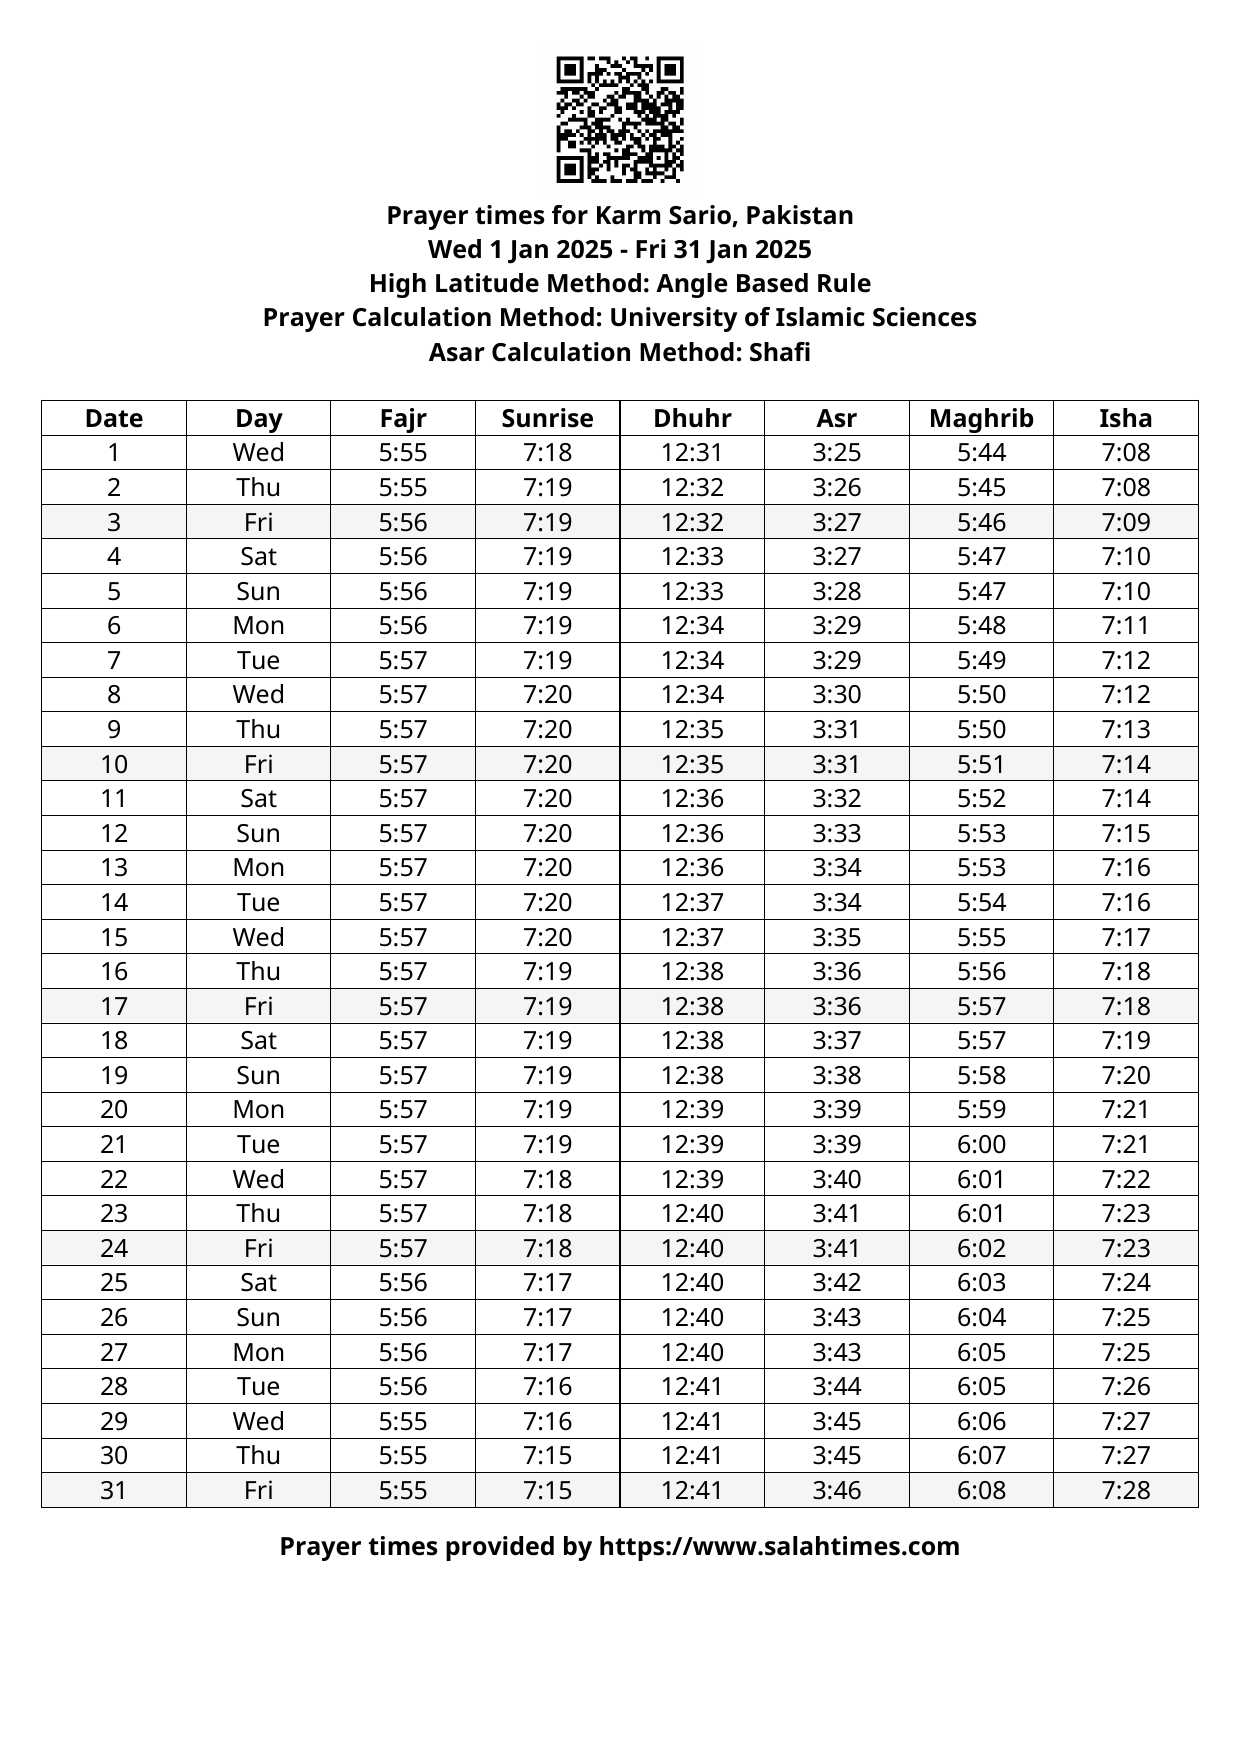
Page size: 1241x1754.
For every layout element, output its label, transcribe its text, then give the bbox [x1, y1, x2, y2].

table_cell 28 [42, 1369, 186, 1403]
table_cell 7:18 [476, 1231, 619, 1264]
table_cell 5:56 [331, 539, 475, 573]
table_cell 12:38 [621, 1024, 764, 1057]
table_cell 3:36 [765, 954, 909, 988]
table_cell 5:56 [331, 1266, 475, 1299]
table_cell 30 [42, 1439, 186, 1472]
table_cell 12:32 [621, 470, 764, 504]
table_cell 5:50 [910, 712, 1053, 746]
table_cell 5:57 [331, 1093, 475, 1126]
table_cell 7:10 [1054, 539, 1198, 573]
table_cell 12:36 [621, 851, 764, 884]
table_cell 5:56 [331, 609, 475, 642]
text Wed 1 Jan 2025 - Fri 31 Jan 2025 [42, 232, 1198, 266]
table_cell 5:56 [331, 1335, 475, 1368]
table_cell Wed [187, 436, 330, 469]
table_cell 5:56 [910, 954, 1053, 988]
table_cell 3:33 [765, 816, 909, 849]
table_cell 11 [42, 781, 186, 815]
table_cell 7:16 [1054, 851, 1198, 884]
table_cell 3:42 [765, 1266, 909, 1299]
table_cell 7:09 [1054, 505, 1198, 538]
table_cell 3:37 [765, 1024, 909, 1057]
table_cell 27 [42, 1335, 186, 1368]
table_cell 7:18 [476, 1162, 619, 1195]
table_cell 5:51 [910, 747, 1053, 780]
table_cell 3:27 [765, 505, 909, 538]
table_cell 3:41 [765, 1231, 909, 1264]
table_cell 5:57 [331, 747, 475, 780]
table_cell 12:36 [621, 816, 764, 849]
table_cell 5:54 [910, 885, 1053, 919]
table_cell 12:39 [621, 1162, 764, 1195]
table_cell 13 [42, 851, 186, 884]
table_header Isha [1054, 401, 1198, 434]
table_cell 6 [42, 609, 186, 642]
table_cell 12:38 [621, 954, 764, 988]
table_cell 7:14 [1054, 781, 1198, 815]
table_cell 7:22 [1054, 1162, 1198, 1195]
table_cell 18 [42, 1024, 186, 1057]
table_cell 7:08 [1054, 436, 1198, 469]
table_cell 7:23 [1054, 1231, 1198, 1264]
table_cell 5:55 [331, 470, 475, 504]
table_cell 5:57 [331, 989, 475, 1022]
table_cell 20 [42, 1093, 186, 1126]
table_cell 6:08 [910, 1473, 1053, 1507]
table_cell 1 [42, 436, 186, 469]
table_cell 12:33 [621, 539, 764, 573]
text Prayer Calculation Method: University of Islamic Sciences [42, 300, 1198, 334]
table_cell Thu [187, 1439, 330, 1472]
table_cell 5:57 [331, 781, 475, 815]
table_cell 5:57 [331, 712, 475, 746]
table_cell 7:15 [476, 1473, 619, 1507]
table_cell 5:56 [331, 505, 475, 538]
table_cell 7:18 [476, 1196, 619, 1230]
table_cell 10 [42, 747, 186, 780]
table_cell Tue [187, 643, 330, 677]
table_cell 6:01 [910, 1162, 1053, 1195]
table_cell 5:57 [331, 678, 475, 711]
table_cell 5:57 [331, 1196, 475, 1230]
table_cell 16 [42, 954, 186, 988]
table_cell 3:45 [765, 1439, 909, 1472]
table_cell 5:57 [331, 954, 475, 988]
table_cell 7:18 [1054, 989, 1198, 1022]
table_cell 3:41 [765, 1196, 909, 1230]
table_cell 31 [42, 1473, 186, 1507]
table_cell 3:32 [765, 781, 909, 815]
table_cell 7:17 [476, 1335, 619, 1368]
table_cell 7:16 [1054, 885, 1198, 919]
table_cell 7:20 [1054, 1058, 1198, 1092]
table_cell 12:37 [621, 920, 764, 953]
table_cell 7:19 [476, 1093, 619, 1126]
table_cell 7:18 [1054, 954, 1198, 988]
table_cell 19 [42, 1058, 186, 1092]
table_cell 3:44 [765, 1369, 909, 1403]
table_cell 12 [42, 816, 186, 849]
table_cell 7:19 [476, 505, 619, 538]
table_cell 5:46 [910, 505, 1053, 538]
table_cell 3:34 [765, 851, 909, 884]
table_cell 7:20 [476, 781, 619, 815]
table_cell 12:36 [621, 781, 764, 815]
table_cell 7:19 [476, 609, 619, 642]
table_cell 7:12 [1054, 643, 1198, 677]
table_cell Sat [187, 539, 330, 573]
table_cell 7:28 [1054, 1473, 1198, 1507]
table_cell 3:31 [765, 747, 909, 780]
table_cell 7:19 [1054, 1024, 1198, 1057]
table_cell 5:57 [331, 1024, 475, 1057]
table_cell 14 [42, 885, 186, 919]
table_cell Wed [187, 1162, 330, 1195]
table_cell 5:50 [910, 678, 1053, 711]
table_header Date [42, 401, 186, 434]
table_cell 7:19 [476, 470, 619, 504]
text Prayer times provided by https://www.salahtimes.com [42, 1528, 1198, 1563]
table_cell 7:15 [476, 1439, 619, 1472]
table_cell 5 [42, 574, 186, 607]
table_cell Thu [187, 712, 330, 746]
table_cell 7:20 [476, 920, 619, 953]
table_cell Tue [187, 1127, 330, 1161]
table_cell 5:57 [331, 816, 475, 849]
table_cell Sun [187, 574, 330, 607]
table_cell Tue [187, 1369, 330, 1403]
table_cell 3:34 [765, 885, 909, 919]
table_cell 5:57 [331, 1231, 475, 1264]
table_cell 4 [42, 539, 186, 573]
table_cell 3:45 [765, 1404, 909, 1437]
table_cell 7:20 [476, 885, 619, 919]
table_cell 3:40 [765, 1162, 909, 1195]
table_cell 12:39 [621, 1093, 764, 1126]
table_cell 7:16 [476, 1404, 619, 1437]
table_cell 12:40 [621, 1335, 764, 1368]
table_cell 17 [42, 989, 186, 1022]
table_cell 7:20 [476, 747, 619, 780]
table_cell 23 [42, 1196, 186, 1230]
table_cell 3:31 [765, 712, 909, 746]
table_cell 5:57 [331, 643, 475, 677]
table_cell 5:55 [910, 920, 1053, 953]
table_cell 7:17 [1054, 920, 1198, 953]
table_cell 3:30 [765, 678, 909, 711]
table_cell 7:25 [1054, 1300, 1198, 1334]
table_cell 12:33 [621, 574, 764, 607]
table_cell 7:14 [1054, 747, 1198, 780]
table_cell 6:05 [910, 1369, 1053, 1403]
table_cell 12:31 [621, 436, 764, 469]
table_cell Sun [187, 1300, 330, 1334]
table_cell 7:24 [1054, 1266, 1198, 1299]
table_cell 3 [42, 505, 186, 538]
table_cell 7:20 [476, 678, 619, 711]
table_cell 3:43 [765, 1300, 909, 1334]
table_cell 7:20 [476, 712, 619, 746]
table_cell 3:26 [765, 470, 909, 504]
table_cell 7:16 [476, 1369, 619, 1403]
table_cell 12:41 [621, 1404, 764, 1437]
table_cell 12:34 [621, 609, 764, 642]
table_cell 24 [42, 1231, 186, 1264]
table_cell Tue [187, 885, 330, 919]
table_cell 3:29 [765, 609, 909, 642]
table_cell 8 [42, 678, 186, 711]
table_cell 5:49 [910, 643, 1053, 677]
table_cell 5:53 [910, 851, 1053, 884]
table_cell 7:21 [1054, 1127, 1198, 1161]
table_cell 6:02 [910, 1231, 1053, 1264]
table_cell 7:26 [1054, 1369, 1198, 1403]
table_cell 15 [42, 920, 186, 953]
table_cell 7:13 [1054, 712, 1198, 746]
table_cell 29 [42, 1404, 186, 1437]
table_cell 5:56 [331, 1369, 475, 1403]
table_cell 5:57 [331, 885, 475, 919]
table_cell 12:40 [621, 1300, 764, 1334]
table_cell 12:41 [621, 1473, 764, 1507]
table_cell Mon [187, 1093, 330, 1126]
table_cell 6:00 [910, 1127, 1053, 1161]
text Asar Calculation Method: Shafi [42, 334, 1198, 368]
table_cell 12:40 [621, 1231, 764, 1264]
table_cell 7:20 [476, 851, 619, 884]
table_cell 5:57 [331, 1058, 475, 1092]
table_cell 5:56 [331, 1300, 475, 1334]
table_cell 3:25 [765, 436, 909, 469]
table_cell 5:45 [910, 470, 1053, 504]
table_cell 7:20 [476, 816, 619, 849]
table_cell 12:41 [621, 1439, 764, 1472]
table_cell 3:43 [765, 1335, 909, 1368]
table_cell 5:55 [331, 436, 475, 469]
table_cell 12:38 [621, 1058, 764, 1092]
table_cell 5:55 [331, 1404, 475, 1437]
table_cell 3:36 [765, 989, 909, 1022]
table_cell 7:19 [476, 1024, 619, 1057]
table_cell 6:04 [910, 1300, 1053, 1334]
table_cell 22 [42, 1162, 186, 1195]
table_cell 5:55 [331, 1473, 475, 1507]
table_cell 12:40 [621, 1266, 764, 1299]
table_cell 26 [42, 1300, 186, 1334]
table_cell 5:48 [910, 609, 1053, 642]
table_cell 7:15 [1054, 816, 1198, 849]
table_cell 3:46 [765, 1473, 909, 1507]
table_cell 2 [42, 470, 186, 504]
table_header Fajr [331, 401, 475, 434]
table_cell 12:32 [621, 505, 764, 538]
table_cell Sun [187, 816, 330, 849]
table_cell 12:34 [621, 643, 764, 677]
table_cell Fri [187, 1473, 330, 1507]
table_cell Mon [187, 851, 330, 884]
table_cell Wed [187, 678, 330, 711]
table_cell 3:27 [765, 539, 909, 573]
picture [542, 41, 699, 198]
table_cell 21 [42, 1127, 186, 1161]
table_cell 3:38 [765, 1058, 909, 1092]
table_cell Sat [187, 1266, 330, 1299]
table_cell 7:11 [1054, 609, 1198, 642]
table_cell Wed [187, 920, 330, 953]
table_cell 7:10 [1054, 574, 1198, 607]
table_cell 12:34 [621, 678, 764, 711]
table_cell 12:35 [621, 712, 764, 746]
table_cell 12:40 [621, 1196, 764, 1230]
table_cell 12:39 [621, 1127, 764, 1161]
table_cell 5:55 [331, 1439, 475, 1472]
table_cell Sat [187, 1024, 330, 1057]
table_cell Wed [187, 1404, 330, 1437]
table_cell 5:57 [331, 920, 475, 953]
table_cell 6:06 [910, 1404, 1053, 1437]
table_cell 12:38 [621, 989, 764, 1022]
table_cell 7:19 [476, 989, 619, 1022]
text Prayer times for Karm Sario, Pakistan [42, 198, 1198, 232]
table_cell 7:17 [476, 1266, 619, 1299]
table_header Day [187, 401, 330, 434]
table_cell 7:19 [476, 1058, 619, 1092]
table_cell 7:18 [476, 436, 619, 469]
table_cell 7:19 [476, 574, 619, 607]
table_header Sunrise [476, 401, 619, 434]
table_cell Mon [187, 1335, 330, 1368]
table_cell 12:35 [621, 747, 764, 780]
table_cell 3:39 [765, 1127, 909, 1161]
table_header Maghrib [910, 401, 1053, 434]
table_cell Fri [187, 989, 330, 1022]
table_cell 5:59 [910, 1093, 1053, 1126]
table_cell Mon [187, 609, 330, 642]
table_cell 5:57 [331, 851, 475, 884]
table_cell 5:56 [331, 574, 475, 607]
table_cell 5:47 [910, 574, 1053, 607]
table_cell 12:41 [621, 1369, 764, 1403]
table_cell 6:07 [910, 1439, 1053, 1472]
table_header Dhuhr [621, 401, 764, 434]
table_cell 5:57 [331, 1162, 475, 1195]
table_cell Fri [187, 505, 330, 538]
table_cell 6:01 [910, 1196, 1053, 1230]
table_cell 3:35 [765, 920, 909, 953]
table_cell 5:57 [910, 1024, 1053, 1057]
table_cell 7:27 [1054, 1439, 1198, 1472]
table_cell 5:57 [910, 989, 1053, 1022]
table_cell 7:19 [476, 643, 619, 677]
table_cell 7:19 [476, 539, 619, 573]
table_cell 7:23 [1054, 1196, 1198, 1230]
table_cell 5:58 [910, 1058, 1053, 1092]
table_cell 7:12 [1054, 678, 1198, 711]
table_cell 6:03 [910, 1266, 1053, 1299]
table_cell 7:27 [1054, 1404, 1198, 1437]
table_cell 3:29 [765, 643, 909, 677]
table_cell Sat [187, 781, 330, 815]
table_cell Fri [187, 747, 330, 780]
table_cell 5:47 [910, 539, 1053, 573]
table_cell Fri [187, 1231, 330, 1264]
text High Latitude Method: Angle Based Rule [42, 266, 1198, 300]
table_cell 25 [42, 1266, 186, 1299]
table_cell Thu [187, 954, 330, 988]
table_cell 7 [42, 643, 186, 677]
table_cell 3:28 [765, 574, 909, 607]
table_cell 12:37 [621, 885, 764, 919]
table_cell Sun [187, 1058, 330, 1092]
table_cell 5:52 [910, 781, 1053, 815]
table_cell 7:17 [476, 1300, 619, 1334]
table_cell 6:05 [910, 1335, 1053, 1368]
table_cell 5:44 [910, 436, 1053, 469]
table_cell 7:19 [476, 954, 619, 988]
table_cell 7:08 [1054, 470, 1198, 504]
table_header Asr [765, 401, 909, 434]
table_cell 9 [42, 712, 186, 746]
table_cell 3:39 [765, 1093, 909, 1126]
table_cell Thu [187, 1196, 330, 1230]
table_cell 5:53 [910, 816, 1053, 849]
table_cell 7:21 [1054, 1093, 1198, 1126]
table_cell 7:19 [476, 1127, 619, 1161]
table_cell 7:25 [1054, 1335, 1198, 1368]
table_cell 5:57 [331, 1127, 475, 1161]
table_cell Thu [187, 470, 330, 504]
